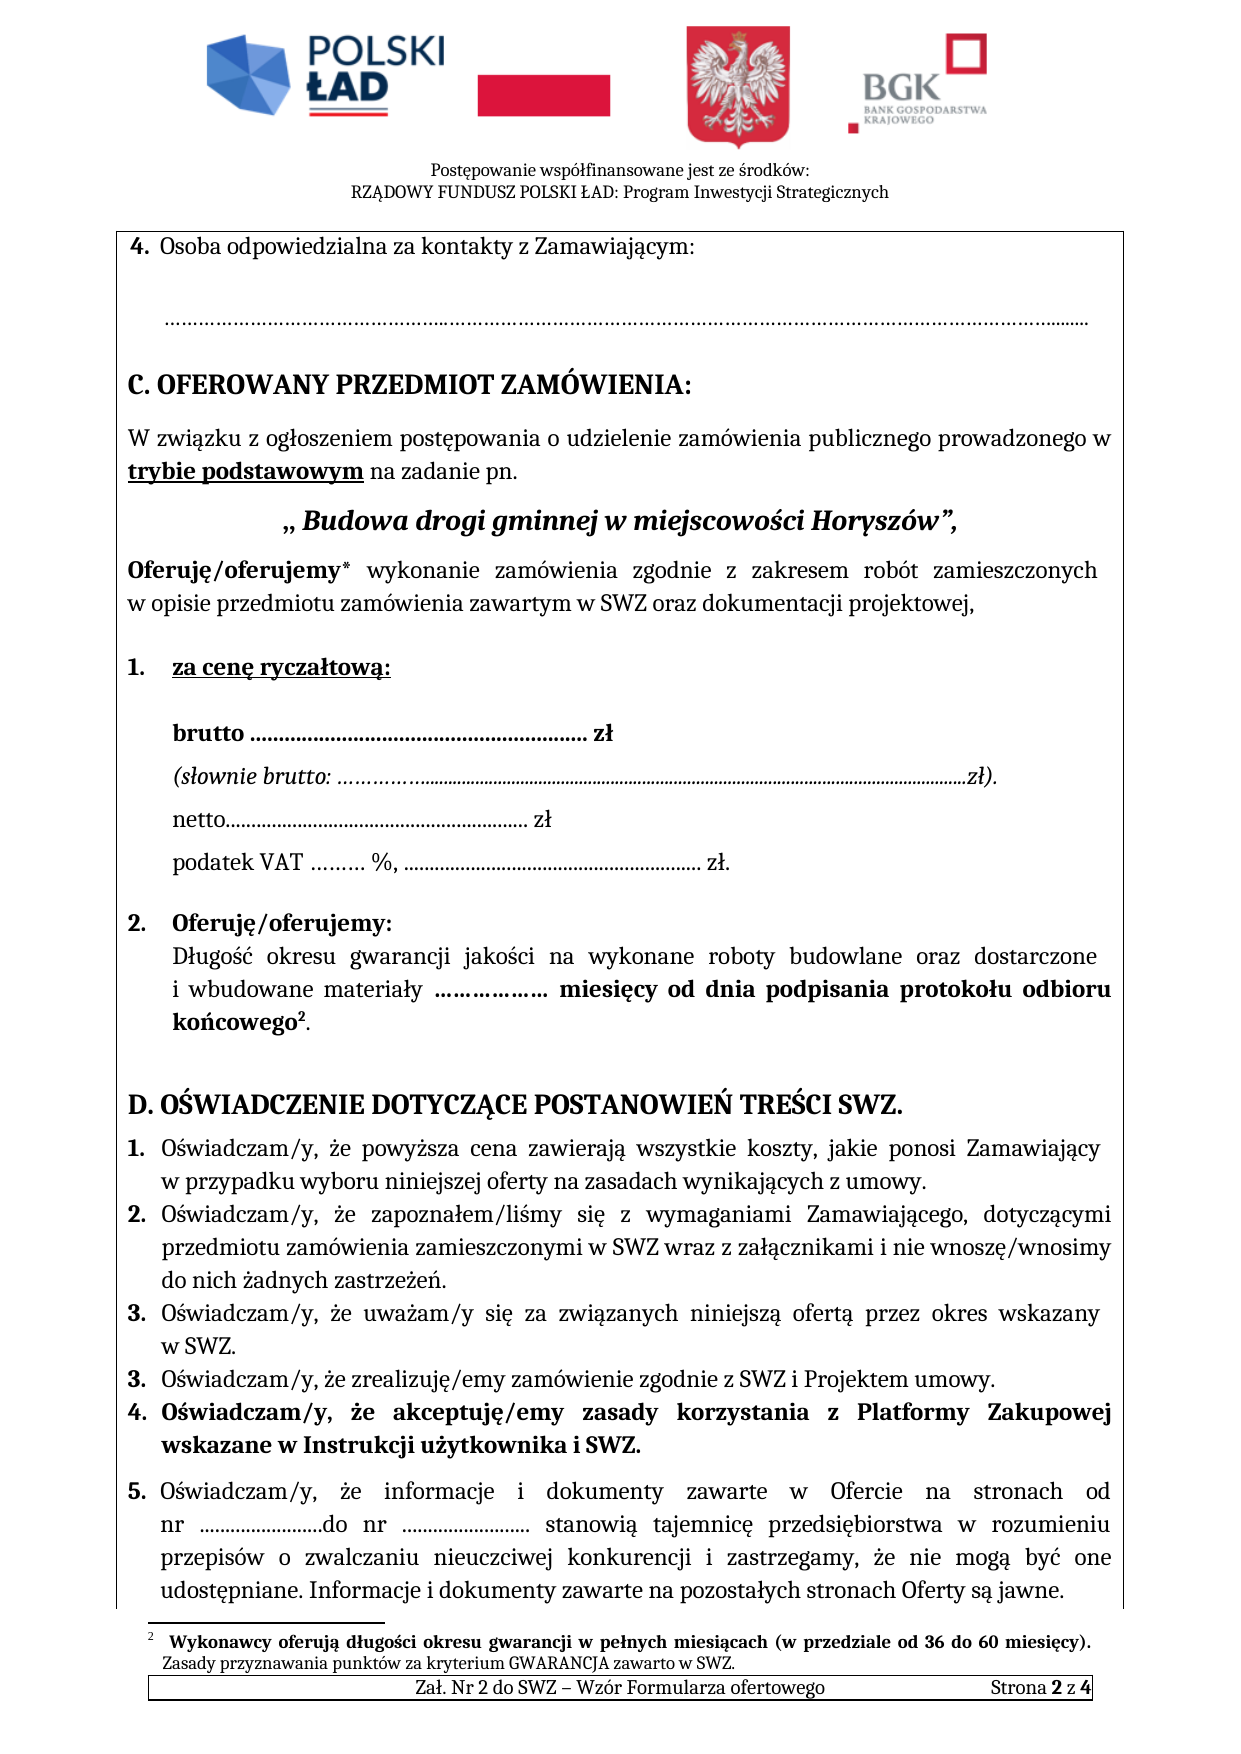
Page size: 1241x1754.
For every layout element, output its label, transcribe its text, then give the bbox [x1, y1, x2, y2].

picture [184, 19, 1033, 153]
table_cell C. OFEROWANY PRZEDMIOT ZAMÓWIENIA: W związku z ogłoszeniem postępowania o udzielenie zamówienia publicznego prowadzonego w trybie podstawowym na zadanie pn. ,, Budowa drogi gminnej w miejscowości Horyszów”, Oferuję/oferujemy* wykonanie zamówienia zgodnie z zakresem robót zamieszczonych w opisie przedmiotu zamówienia zawartym w SWZ oraz dokumentacji projektowej, za cenę ryczałtową: brutto ........................................................... zł (słownie brutto: ……………........................................................................................................................zł). netto........................................................... zł podatek VAT ……… %, .......................................................... zł. Oferuję/oferujemy: Długość okresu gwarancji jakości na wykonane roboty budowlane oraz dostarczone i wbudowane materiały ……………… miesięcy od dnia podpisania protokołu odbioru końcowego. [117, 356, 1123, 1088]
